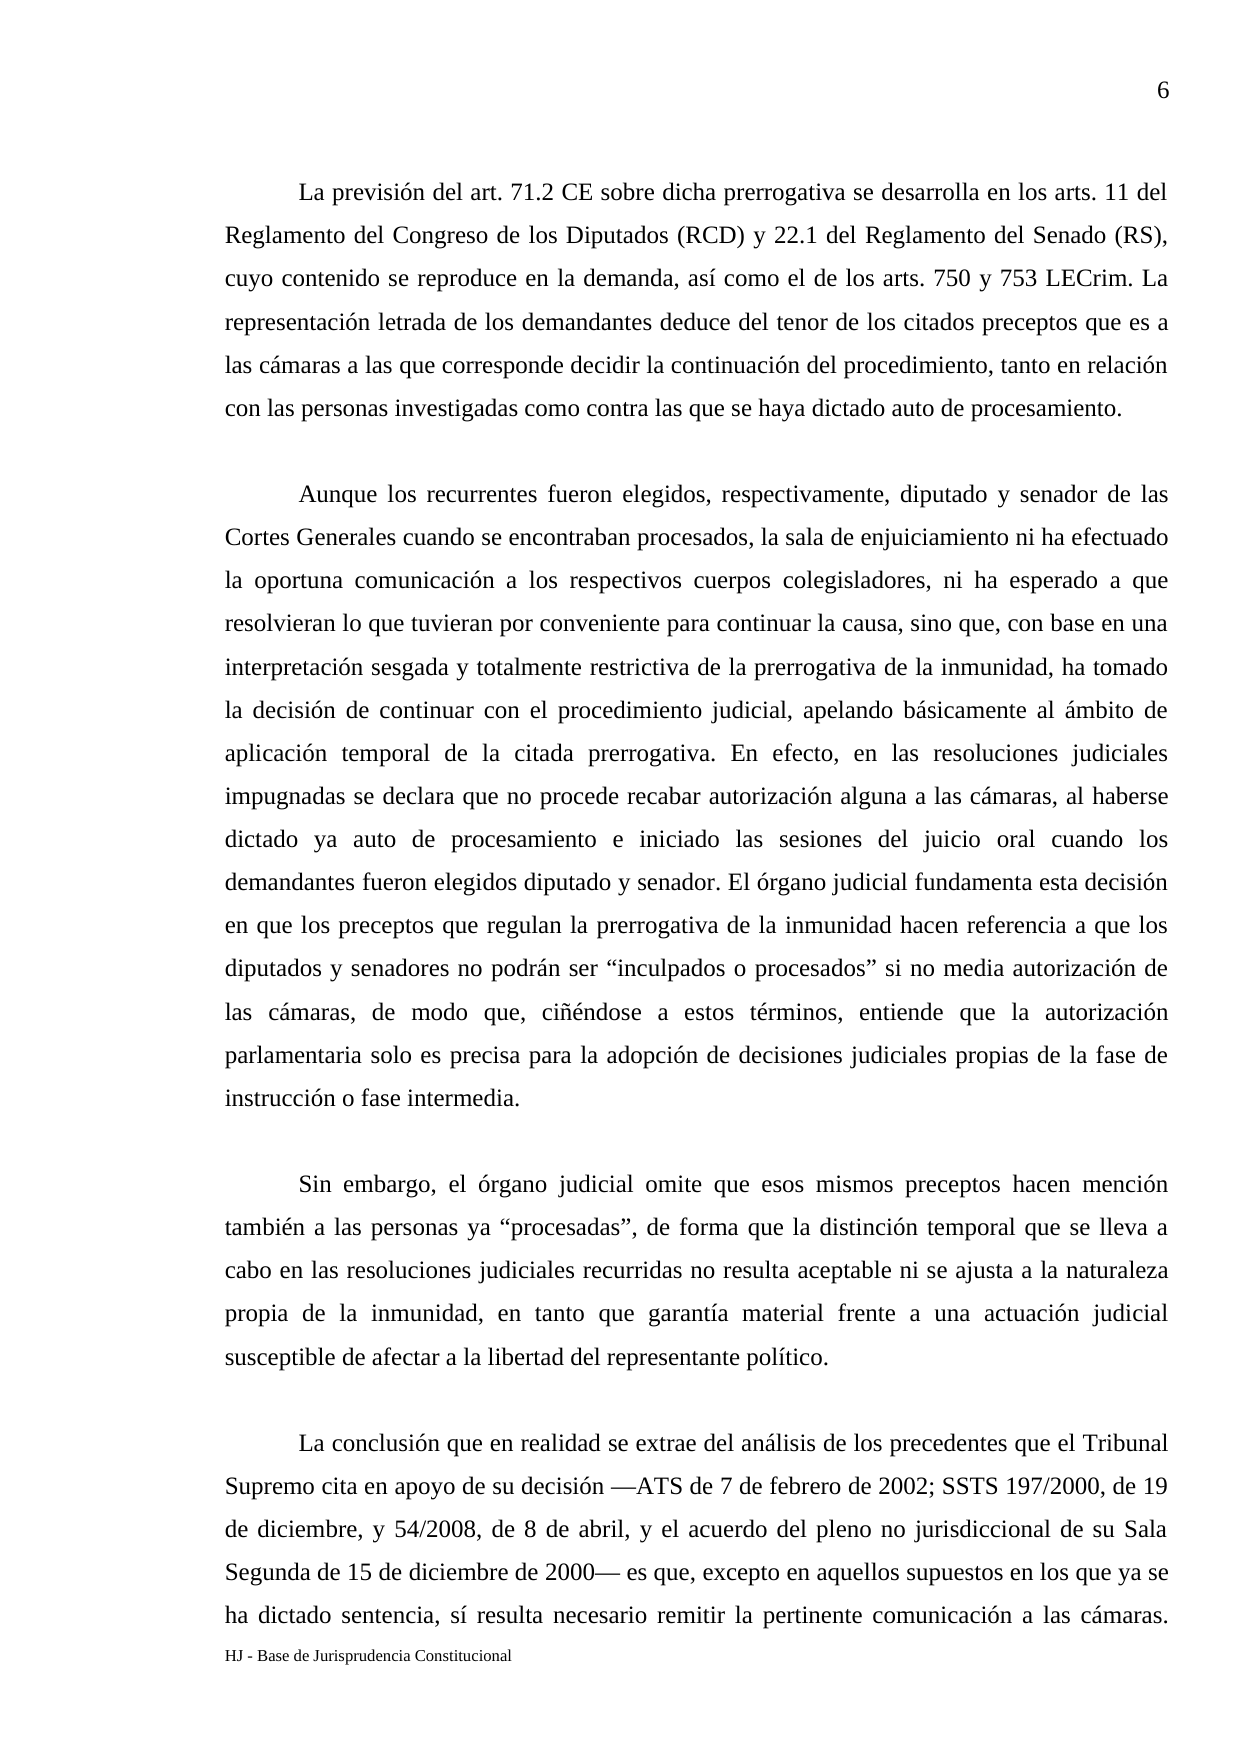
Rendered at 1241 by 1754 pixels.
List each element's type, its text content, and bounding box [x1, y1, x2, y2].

text La previsión del art. 71.2 CE sobre dicha prerrogativa se desarrolla en los arts. 11 del Reglamento del Congreso de los Diputados (RCD) y 22.1 del Reglamento del Senado (RS), cuyo contenido se reproduce en la demanda, así como el de los arts. 750 y 753 LECrim. La representación letrada de los demandantes deduce del tenor de los citados preceptos que es a las cámaras a las que corresponde decidir la continuación del procedimiento, tanto en relación con las personas investigadas como contra las que se haya dictado auto de procesamiento. [224, 177, 1169, 422]
text Aunque los recurrentes fueron elegidos, respectivamente, diputado y senador de las Cortes Generales cuando se encontraban procesados, la sala de enjuiciamiento ni ha efectuado la oportuna comunicación a los respectivos cuerpos colegisladores, ni ha esperado a que resolvieran lo que tuvieran por conveniente para continuar la causa, sino que, con base en una interpretación sesgada y totalmente restrictiva de la prerrogativa de la inmunidad, ha tomado la decisión de continuar con el procedimiento judicial, apelando básicamente al ámbito de aplicación temporal de la citada prerrogativa. En efecto, en las resoluciones judiciales impugnadas se declara que no procede recabar autorización alguna a las cámaras, al haberse dictado ya auto de procesamiento e iniciado las sesiones del juicio oral cuando los demandantes fueron elegidos diputado y senador. El órgano judicial fundamenta esta decisión en que los preceptos que regulan la prerrogativa de la inmunidad hacen referencia a que los diputados y senadores no podrán ser “inculpados o procesados” si no media autorización de las cámaras, de modo que, ciñéndose a estos términos, entiende que la autorización parlamentaria solo es precisa para la adopción de decisiones judiciales propias de la fase de instrucción o fase intermedia. [224, 479, 1169, 1112]
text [224, 1428, 1169, 1629]
text Sin embargo, el órgano judicial omite que esos mismos preceptos hacen mención también a las personas ya “procesadas”, de forma que la distinción temporal que se lleva a cabo en las resoluciones judiciales recurridas no resulta aceptable ni se ajusta a la naturaleza propia de la inmunidad, en tanto que garantía material frente a una actuación judicial susceptible de afectar a la libertad del representante político. [224, 1169, 1169, 1370]
